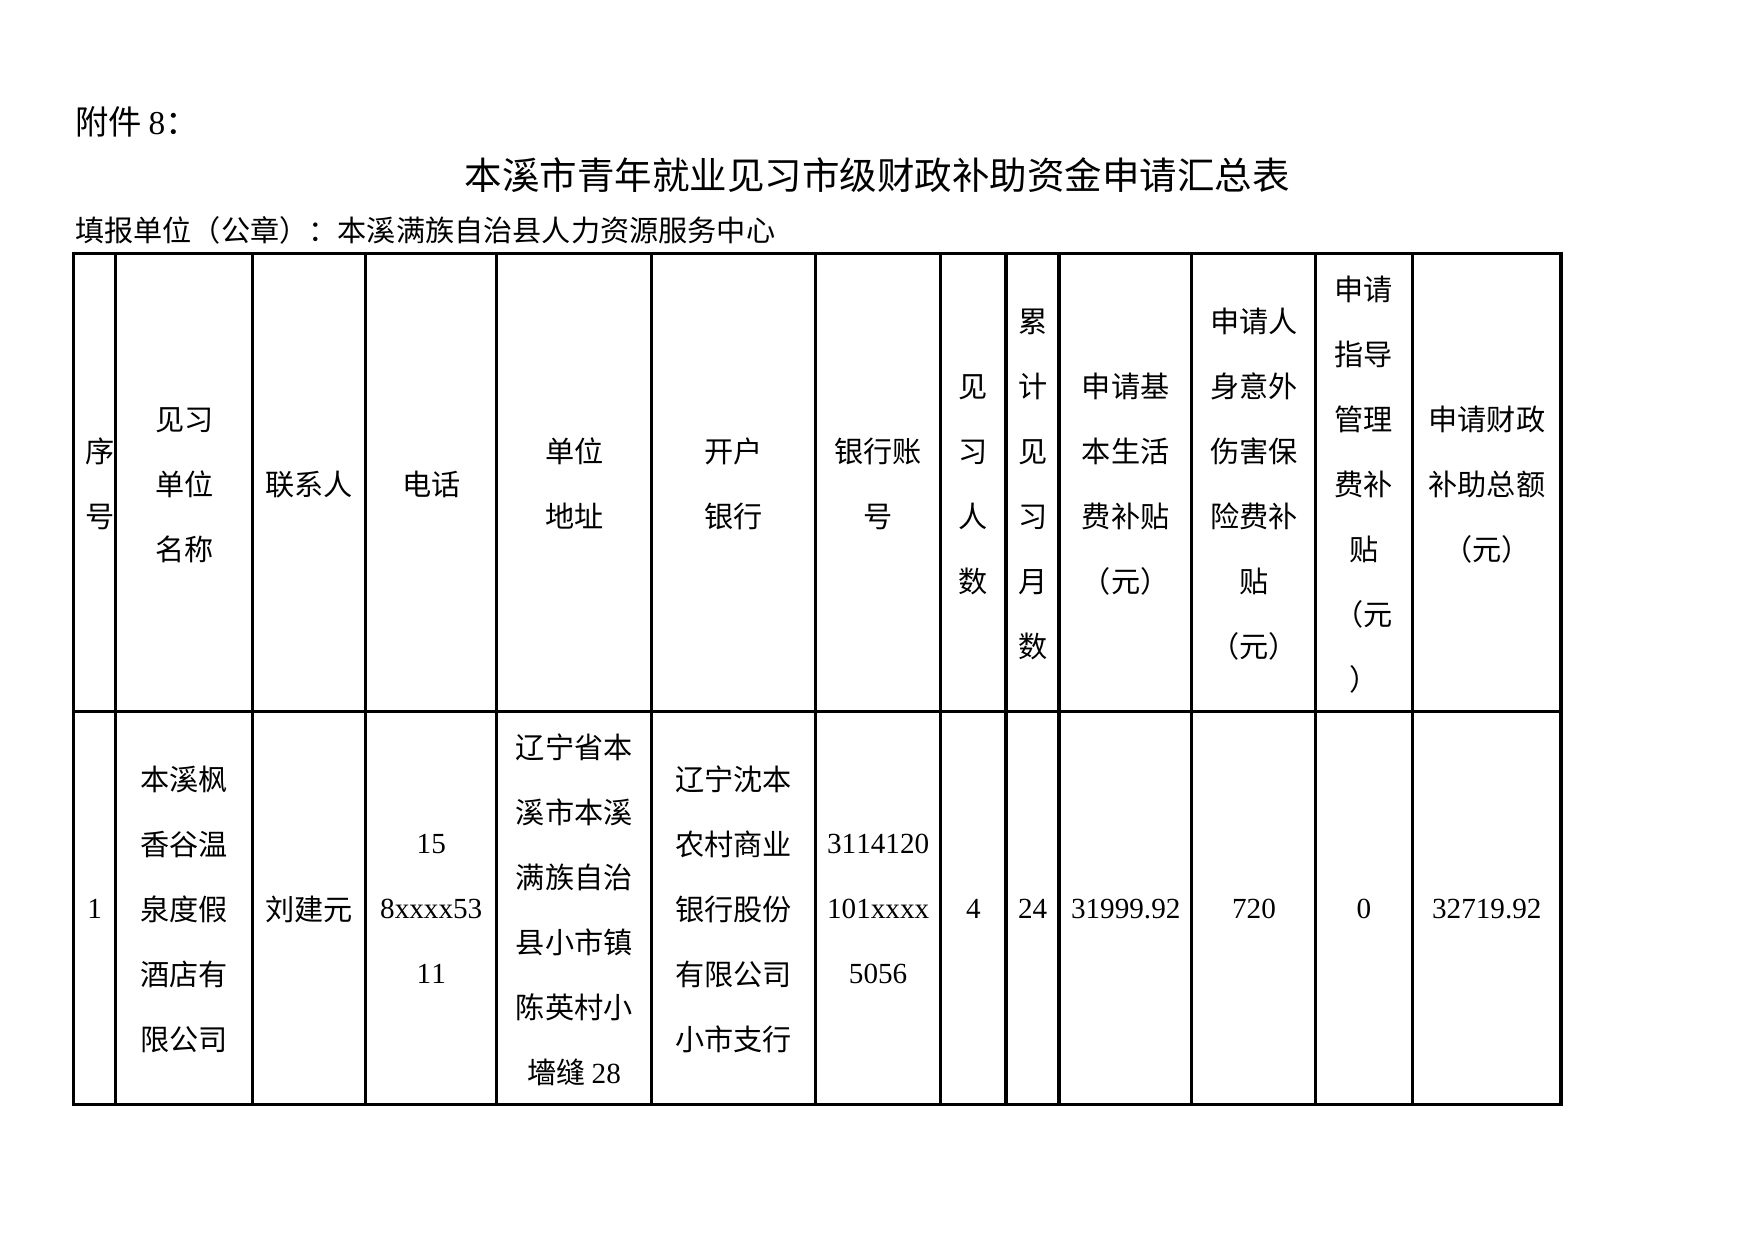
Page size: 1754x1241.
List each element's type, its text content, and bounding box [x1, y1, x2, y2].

table_cell 刘建元 [254, 713, 364, 1103]
table_cell 辽宁沈本农村商业银行股份有限公司小市支行 [653, 713, 814, 1103]
table_cell 3114120101xxxx5056 [817, 713, 939, 1103]
table_header 见习 单位 名称 [117, 255, 251, 710]
table_header 申请指导管理费补贴（元） [1317, 255, 1411, 710]
table_header 申请基本生活费补贴（元） [1061, 255, 1190, 710]
table_cell 0 [1317, 713, 1411, 1103]
table_cell 本溪枫香谷温泉度假酒店有限公司 [117, 713, 251, 1103]
table_header 银行账号 [817, 255, 939, 710]
table_header 见习人数 [942, 255, 1004, 710]
text 本溪市青年就业见习市级财政补助资金申请汇总表 [75, 147, 1679, 199]
table_header 累计见习月数 [1008, 255, 1057, 710]
table_header 申请人身意外伤害保险费补贴（元） [1193, 255, 1314, 710]
table_cell 4 [942, 713, 1004, 1103]
table_cell 720 [1193, 713, 1314, 1103]
table_cell 24 [1008, 713, 1057, 1103]
table_cell 32719.92 [1414, 713, 1559, 1103]
text 附件8： [75, 84, 1679, 147]
text 填报单位（公章）：本溪满族自治县人力资源服务中心 [75, 199, 1679, 252]
table_header 开户 银行 [653, 255, 814, 710]
table_header 联系人 [254, 255, 364, 710]
table_cell 158xxxx5311 [367, 713, 495, 1103]
table_header 申请财政补助总额 （元） [1414, 255, 1559, 710]
table_header 单位 地址 [498, 255, 650, 710]
table_cell 辽宁省本溪市本溪满族自治县小市镇陈英村小墻缝28 [498, 713, 650, 1103]
table_header 电话 [367, 255, 495, 710]
table_cell 31999.92 [1061, 713, 1190, 1103]
table_cell 1 [75, 713, 114, 1103]
table_header 序号 [75, 255, 114, 710]
